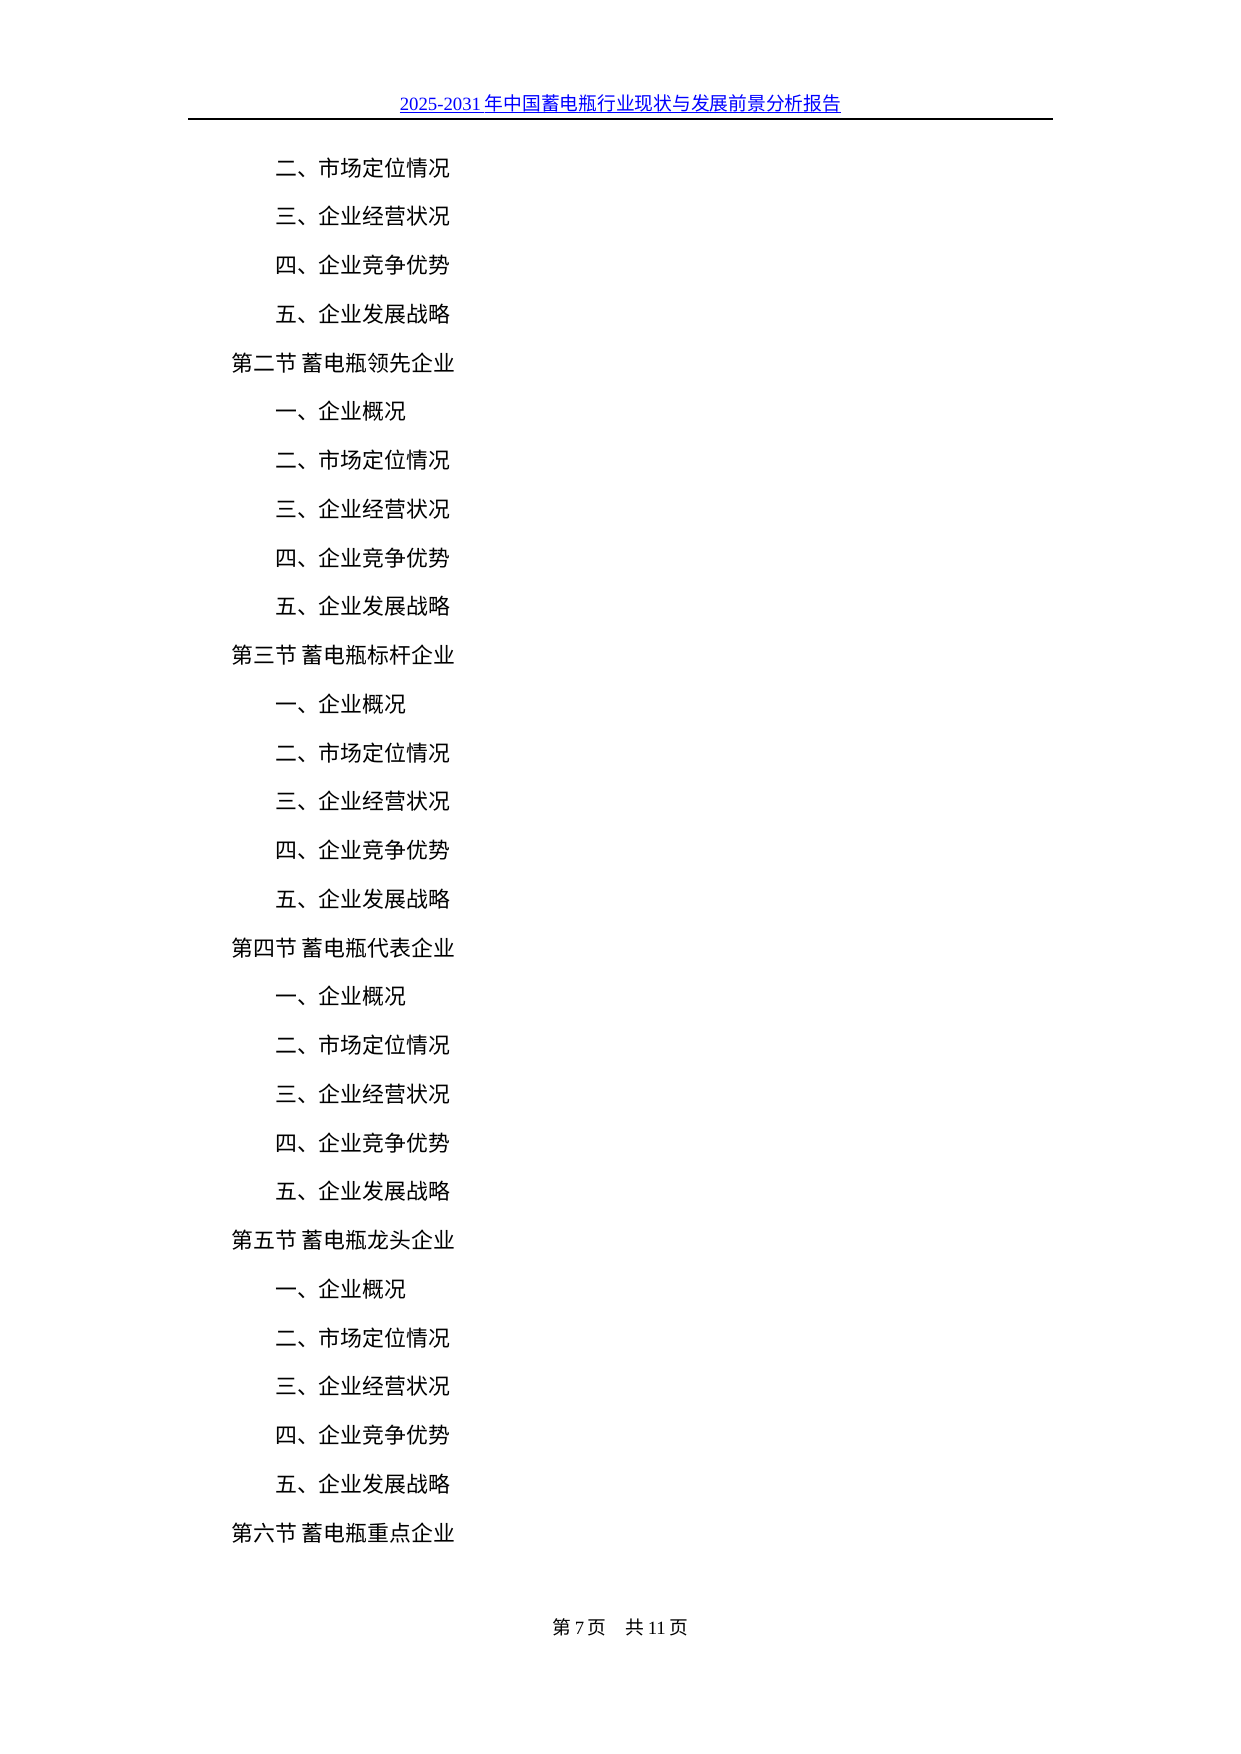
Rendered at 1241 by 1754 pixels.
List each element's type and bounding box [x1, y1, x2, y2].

text [187, 150, 1053, 1548]
